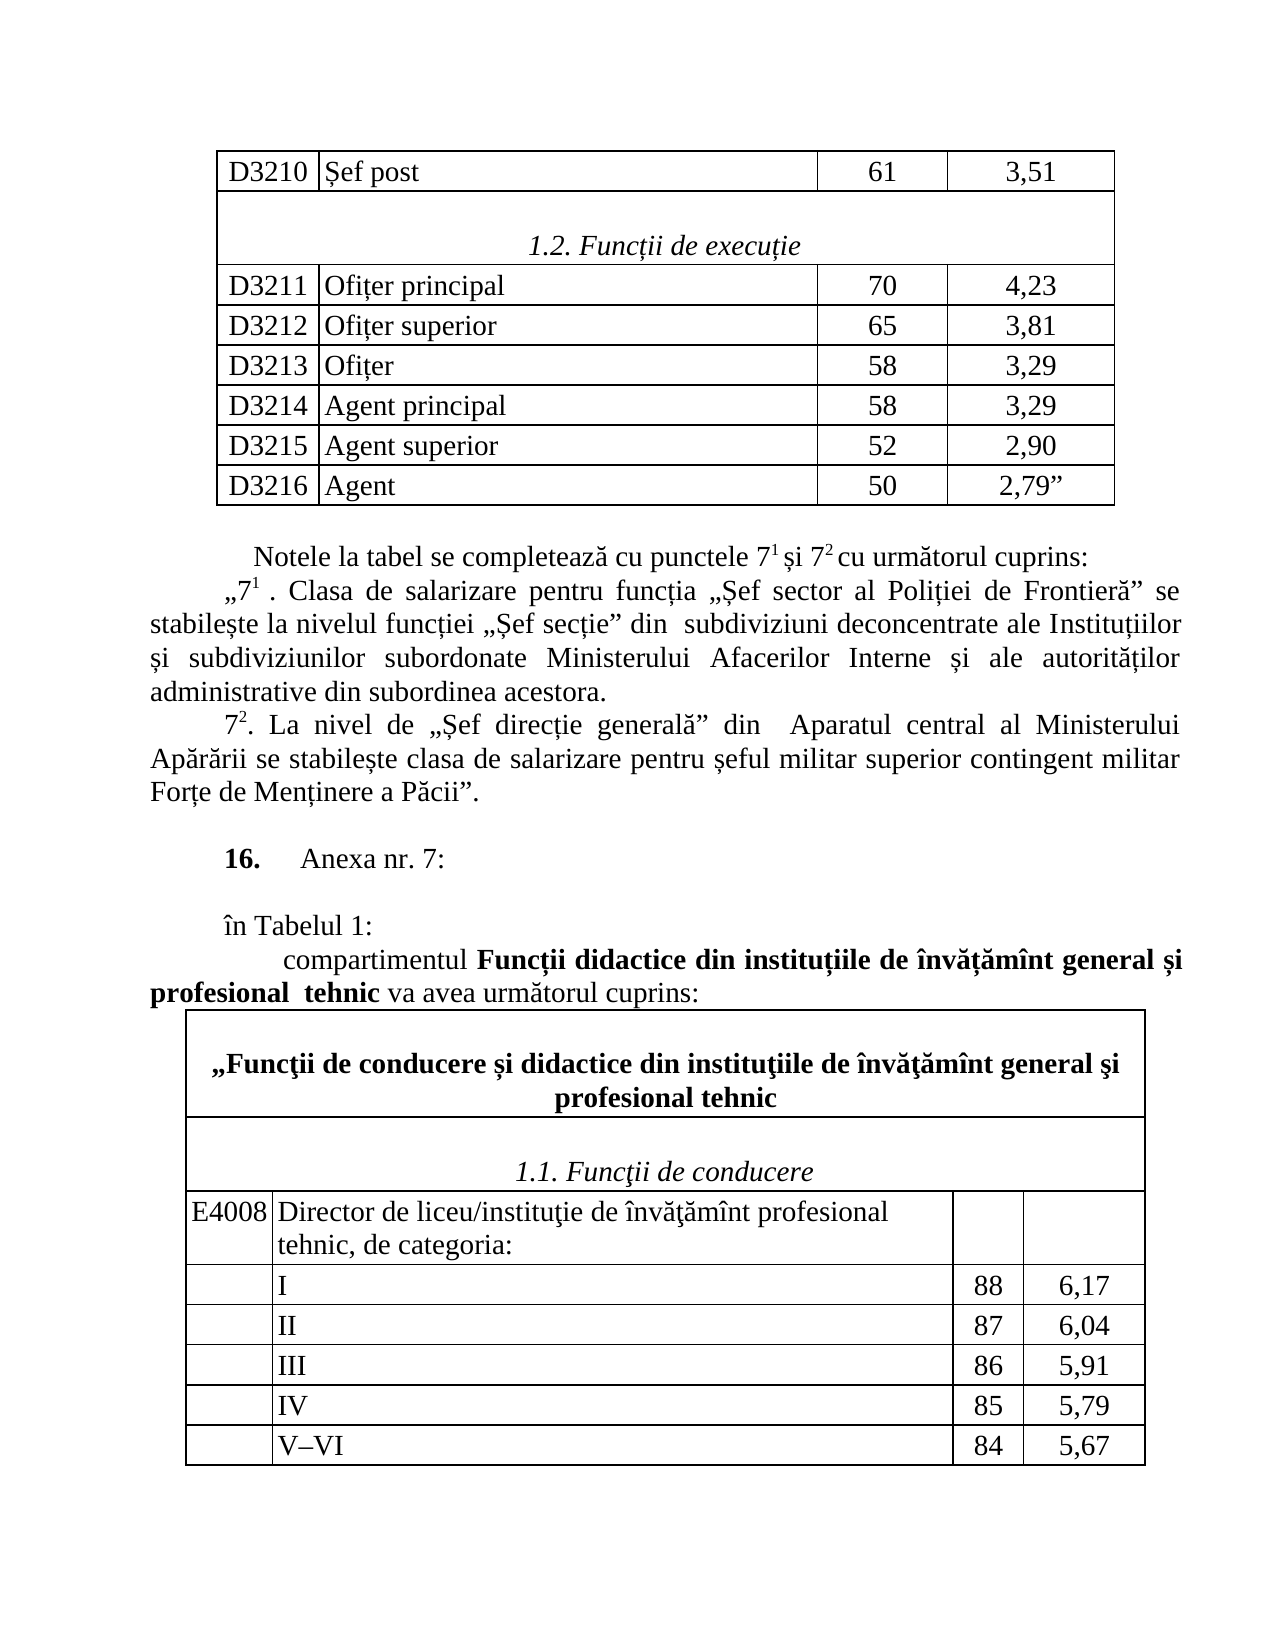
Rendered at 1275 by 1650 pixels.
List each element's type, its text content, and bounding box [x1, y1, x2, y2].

table_cell 2,90 [948, 426, 1114, 464]
table_cell 50 [818, 466, 947, 504]
table_cell [187, 1345, 272, 1384]
table_cell [187, 1265, 272, 1304]
text „71 . Clasa de salarizare pentru funcția „Șef sector al Poliției de Frontieră” se stabilește la nivelul funcției „Șef secție” din subdiviziuni deconcentrate ale Instituțiilor și subdiviziunilor subordonate Ministerului Afacerilor Interne și ale autorităților administrative din subordinea acestora. [150, 573, 1181, 707]
table_cell D3214 [218, 386, 318, 424]
table_cell 86 [954, 1345, 1023, 1384]
table_header „Funcţii de conducere și didactice din instituţiile de învăţămînt general şi profesional tehnic [187, 1011, 1144, 1116]
table_cell 5,91 [1024, 1345, 1144, 1384]
table_cell 6,04 [1024, 1305, 1144, 1344]
table_cell D3211 [218, 265, 318, 304]
table_cell 61 [818, 152, 947, 190]
table_cell D3212 [218, 306, 318, 344]
table_cell Agent [320, 466, 817, 504]
table_cell 6,17 [1024, 1265, 1144, 1304]
table_cell 65 [818, 306, 947, 344]
table_cell D3213 [218, 346, 318, 384]
table_cell [187, 1426, 272, 1464]
list în Tabelul 1: [224, 908, 1184, 942]
table_cell Director de liceu/instituţie de învăţămînt profesional tehnic, de categoria: [273, 1192, 952, 1263]
table_cell 87 [954, 1305, 1023, 1344]
table_cell 4,23 [948, 265, 1114, 304]
table_cell 58 [818, 386, 947, 424]
table_cell D3210 [218, 152, 318, 190]
table_cell 88 [954, 1265, 1023, 1304]
table_cell [1024, 1192, 1144, 1263]
table_cell 3,29 [948, 346, 1114, 384]
table_cell 70 [818, 265, 947, 304]
table_cell 5,67 [1024, 1426, 1144, 1464]
table_cell Agent superior [320, 426, 817, 464]
table_cell Ofițer principal [320, 265, 817, 304]
table_cell 58 [818, 346, 947, 384]
table_cell 2,79” [948, 466, 1114, 504]
table_cell D3215 [218, 426, 318, 464]
table_cell 3,81 [948, 306, 1114, 344]
table_cell 3,51 [948, 152, 1114, 190]
list Anexa nr. 7: [150, 841, 1184, 875]
table_cell D3216 [218, 466, 318, 504]
table_cell [187, 1386, 272, 1424]
table_cell IV [273, 1386, 952, 1424]
table_cell 3,29 [948, 386, 1114, 424]
table_cell 84 [954, 1426, 1023, 1464]
table_cell 5,79 [1024, 1386, 1144, 1424]
list compartimentul Funcții didactice din instituțiile de învățămînt general și profesional tehnic va avea următorul cuprins: [150, 942, 1184, 1009]
table_cell 52 [818, 426, 947, 464]
list Notele la tabel se completează cu punctele 71 și 72 cu următorul cuprins: [150, 539, 1181, 573]
table_cell Agent principal [320, 386, 817, 424]
table_cell 85 [954, 1386, 1023, 1424]
table_cell Ofițer superior [320, 306, 817, 344]
table_cell [954, 1192, 1023, 1263]
table_cell Șef post [320, 152, 817, 190]
text 72. La nivel de „Șef direcție generală” din Aparatul central al Ministerului Apărării se stabilește clasa de salarizare pentru șeful militar superior contingent militar Forțe de Menținere a Păcii”. [150, 707, 1181, 808]
table_cell III [273, 1345, 952, 1384]
table_cell [187, 1305, 272, 1344]
table_cell E4008 [187, 1192, 272, 1263]
table_cell 1.2. Funcții de execuție [218, 192, 1114, 264]
table_cell Ofițer [320, 346, 817, 384]
table_cell II [273, 1305, 952, 1344]
table_cell I [273, 1265, 952, 1304]
table_cell 1.1. Funcţii de conducere [187, 1118, 1144, 1190]
table_cell V–VI [273, 1426, 952, 1464]
